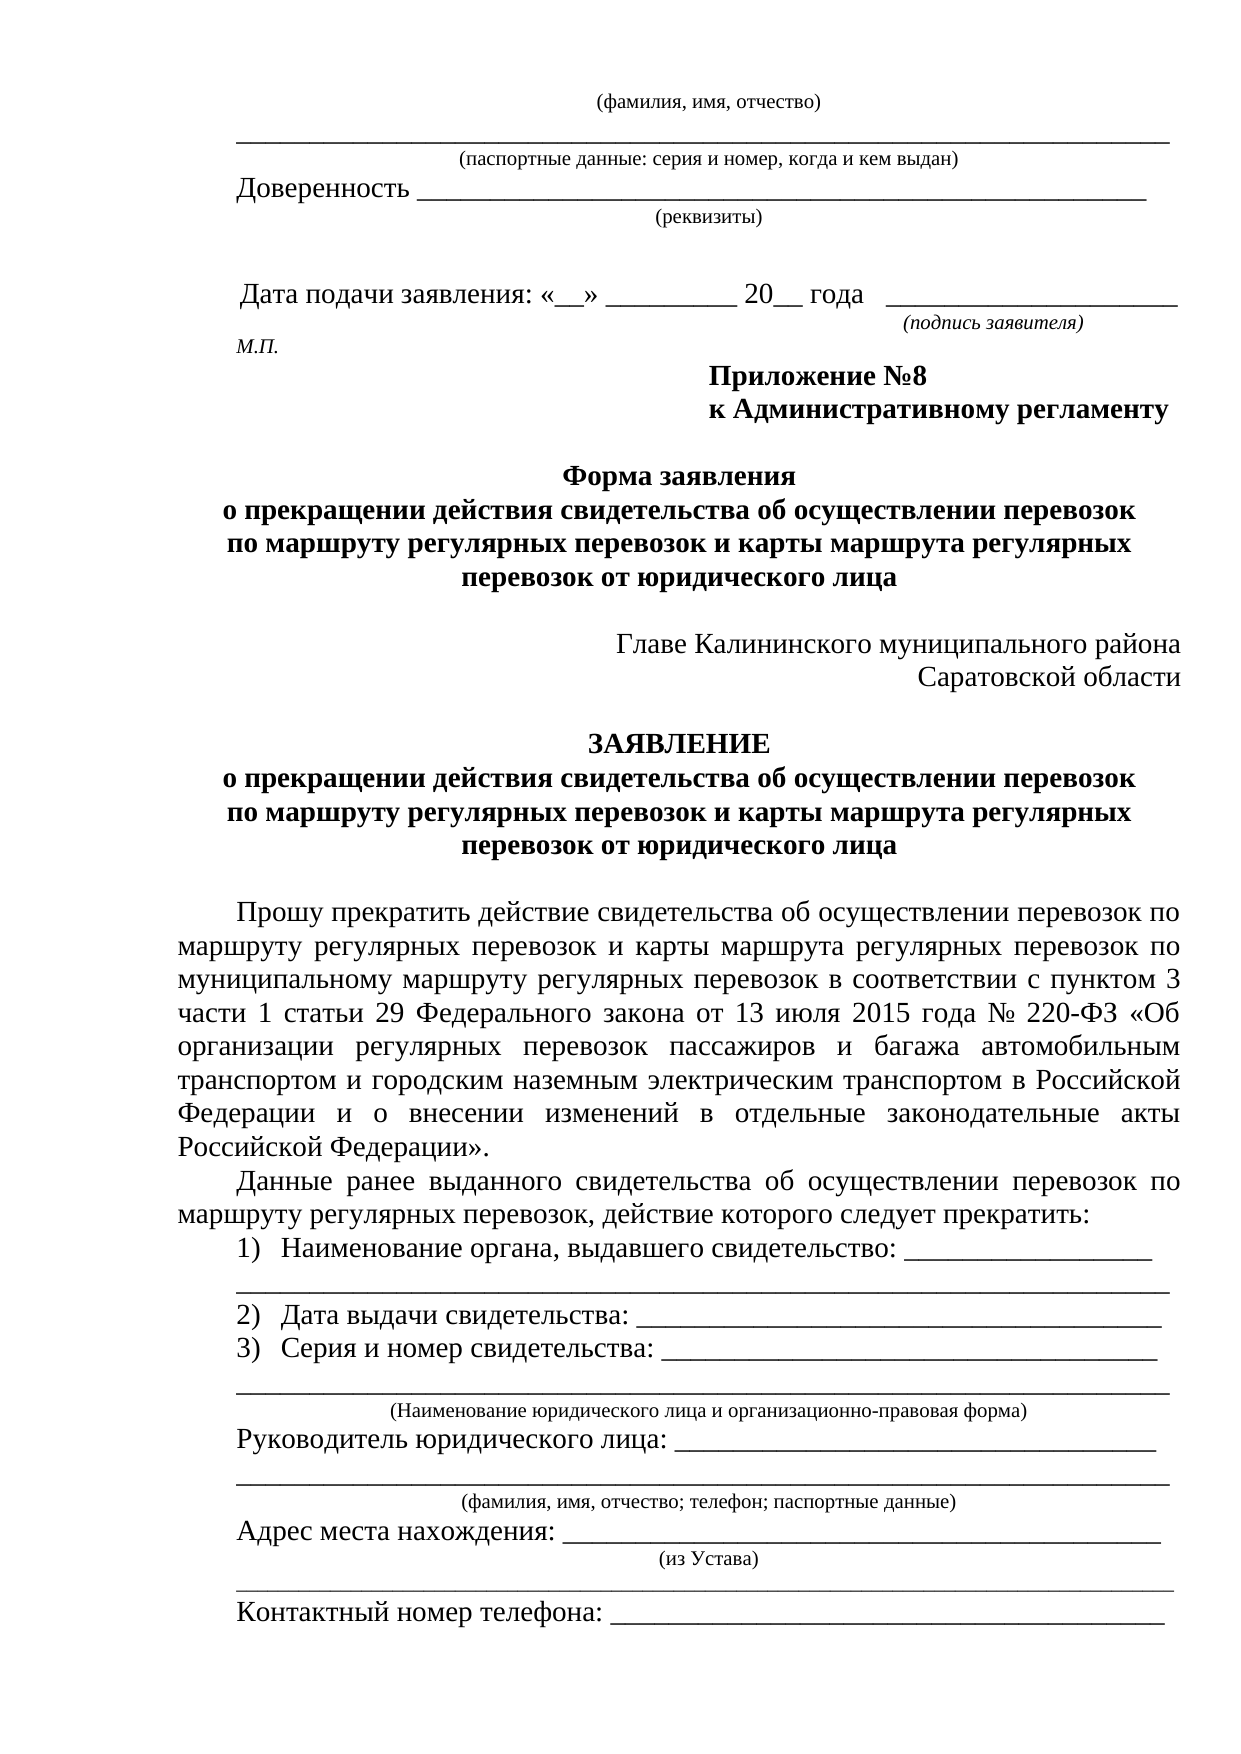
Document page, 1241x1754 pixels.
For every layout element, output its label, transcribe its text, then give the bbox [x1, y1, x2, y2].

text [177, 113, 1181, 146]
text (реквизиты) [177, 204, 1181, 228]
text по маршруту регулярных перевозок и карты маршрута регулярных перевозок от юридического лица [177, 794, 1181, 861]
text (фамилия, имя, отчество; телефон; паспортные данные) [177, 1489, 1181, 1513]
text по маршруту регулярных перевозок и карты маршрута регулярных перевозок от юридического лица [177, 525, 1181, 592]
text Форма заявления [177, 458, 1181, 492]
text ________________________________________________________________ [177, 1455, 1181, 1489]
text Руководитель юридического лица: _________________________________ [177, 1422, 1181, 1455]
text Главе Калининского муниципального района [177, 626, 1181, 659]
list Дата выдачи свидетельства: ____________________________________ [177, 1297, 1181, 1330]
text Прошу прекратить действие свидетельства об осуществлении перевозок по маршруту регулярных перевозок и карты маршрута регулярных перевозок по муниципальному маршруту регулярных перевозок в соответствии с пунктом 3 части 1 статьи 29 Федерального закона от 13 июля 2015 года № 220-ФЗ «Об организации регулярных перевозок пассажиров и багажа автомобильным транспортом и городским наземным электрическим транспортом в Российской Федерации и о внесении изменений в отдельные законодательные акты Российской Федерации». [177, 894, 1181, 1163]
text Саратовской области [177, 659, 1181, 693]
text (паспортные данные: серия и номер, когда и кем выдан) [177, 146, 1181, 170]
text Приложение №8 [709, 358, 1181, 391]
text (из Устава) [177, 1546, 1181, 1570]
text Доверенность __________________________________________________ [177, 170, 1181, 204]
text Дата подачи заявления: «__» _________ 20__ года ____________________ [177, 276, 1181, 309]
text (подпись заявителя) [177, 309, 1181, 334]
text (фамилия, имя, отчество) [177, 89, 1181, 113]
text ЗАЯВЛЕНИЕ [177, 727, 1181, 760]
text к Административному регламенту [709, 391, 1181, 425]
list Наименование органа, выдавшего свидетельство: _________________ [177, 1230, 1181, 1263]
text ________________________________________________________________ [177, 1263, 1181, 1297]
text Контактный номер телефона: ______________________________________ [177, 1594, 1181, 1628]
text __________________________________________________________________________________________ [177, 1570, 1181, 1594]
text Адрес места нахождения: _________________________________________ [177, 1513, 1181, 1546]
text ________________________________________________________________ [177, 1364, 1181, 1397]
text о прекращении действия свидетельства об осуществлении перевозок [177, 760, 1181, 794]
text Данные ранее выданного свидетельства об осуществлении перевозок по маршруту регулярных перевозок, действие которого следует прекратить: [177, 1163, 1181, 1230]
list Серия и номер свидетельства: __________________________________ [177, 1330, 1181, 1364]
text (Наименование юридического лица и организационно-правовая форма) [177, 1397, 1181, 1422]
text М.П. [177, 334, 1181, 358]
text о прекращении действия свидетельства об осуществлении перевозок [177, 492, 1181, 525]
